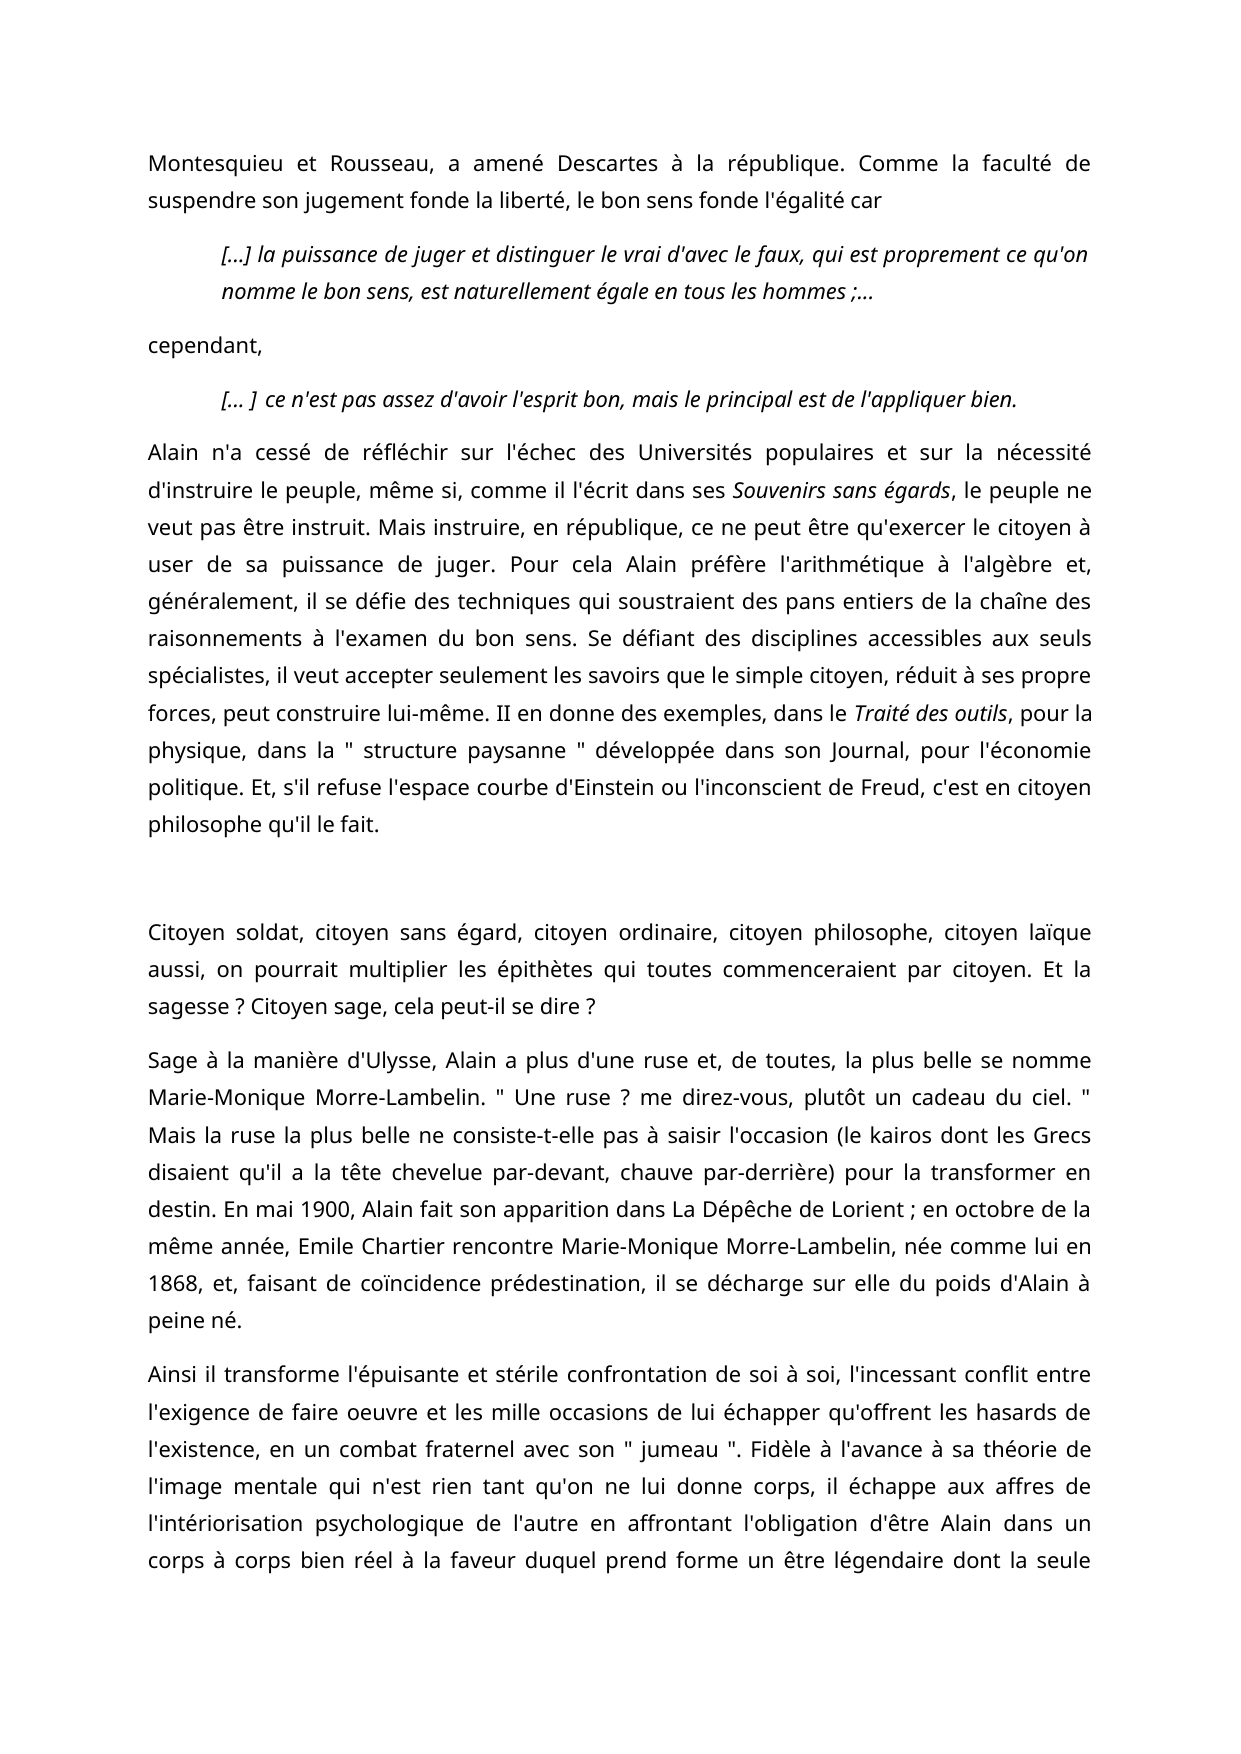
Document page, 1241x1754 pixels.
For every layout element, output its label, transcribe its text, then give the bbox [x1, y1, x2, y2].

text [... ] ce n'est pas assez d'avoir l'esprit bon, mais le principal est de l'appliquer bien. [221, 383, 1093, 413]
text Alain n'a cessé de réfléchir sur l'échec des Universités populaires et sur la nécessité d'instruire le peuple, même si, comme il l'écrit dans ses Souvenirs sans égards, le peuple ne veut pas être instruit. Mais instruire, en république, ce ne peut être qu'exercer le citoyen à user de sa puissance de juger. Pour cela Alain préfère l'arithmétique à l'algèbre et, généralement, il se défie des techniques qui soustraient des pans entiers de la chaîne des raisonnements à l'examen du bon sens. Se défiant des disciplines accessibles aux seuls spécialistes, il veut accepter seulement les savoirs que le simple citoyen, réduit à ses propre forces, peut construire lui-même. II en donne des exemples, dans le Traité des outils, pour la physique, dans la " structure paysanne " développée dans son Journal, pour l'économie politique. Et, s'il refuse l'espace courbe d'Einstein ou l'inconscient de Freud, c'est en citoyen philosophe qu'il le fait. [148, 437, 1093, 839]
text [148, 1359, 1093, 1575]
text [...] la puissance de juger et distinguer le vrai d'avec le faux, qui est proprement ce qu'on nomme le bon sens, est naturellement égale en tous les hommes ;... [221, 239, 1093, 306]
text cependant, [148, 330, 1093, 359]
text Citoyen soldat, citoyen sans égard, citoyen ordinaire, citoyen philosophe, citoyen laïque aussi, on pourrait multiplier les épithètes qui toutes commenceraient par citoyen. Et la sagesse ? Citoyen sage, cela peut-il se dire ? [148, 917, 1093, 1021]
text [148, 148, 1093, 214]
text Sage à la manière d'Ulysse, Alain a plus d'une ruse et, de toutes, la plus belle se nomme Marie-Monique Morre-Lambelin. " Une ruse ? me direz-vous, plutôt un cadeau du ciel. " Mais la ruse la plus belle ne consiste-t-elle pas à saisir l'occasion (le kairos dont les Grecs disaient qu'il a la tête chevelue par-devant, chauve par-derrière) pour la transformer en destin. En mai 1900, Alain fait son apparition dans La Dépêche de Lorient ; en octobre de la même année, Emile Chartier rencontre Marie-Monique Morre-Lambelin, née comme lui en 1868, et, faisant de coïncidence prédestination, il se décharge sur elle du poids d'Alain à peine né. [148, 1045, 1093, 1335]
